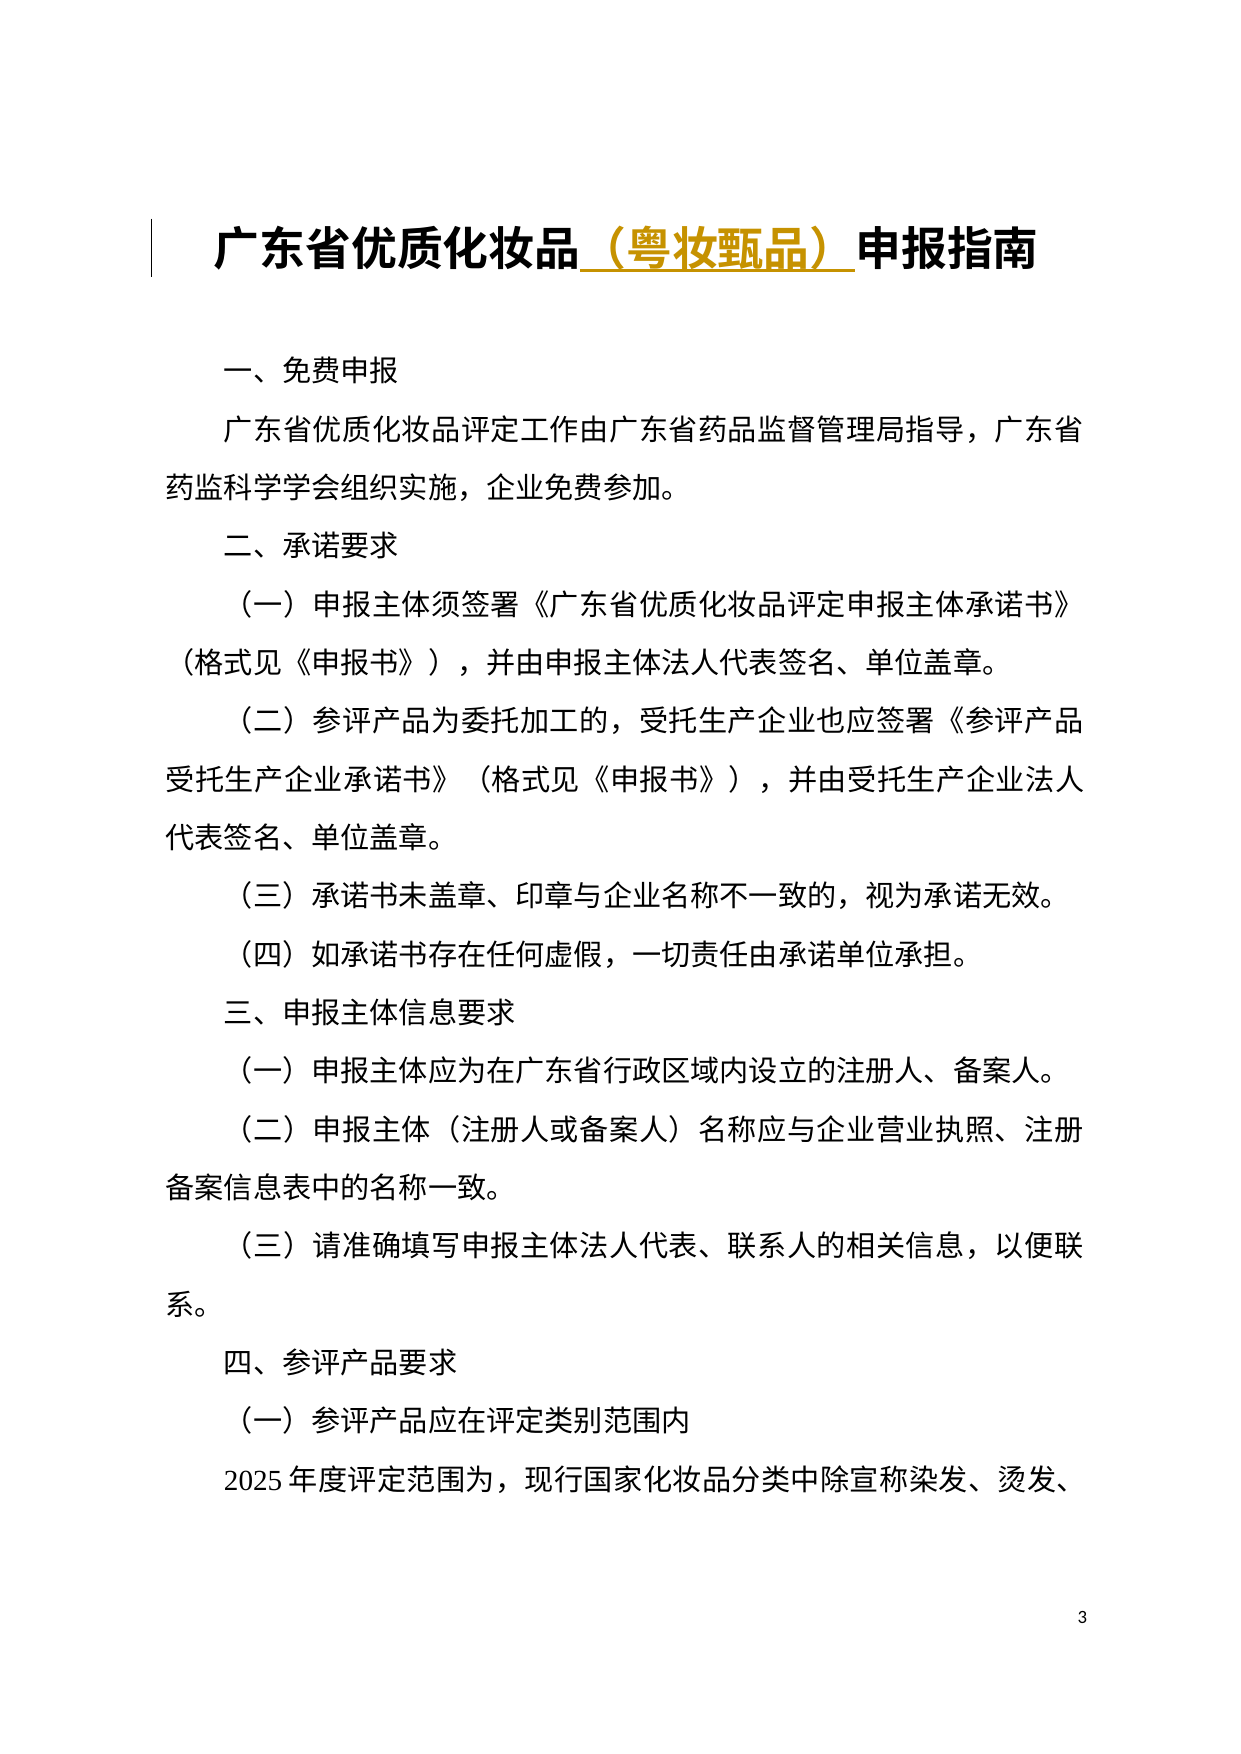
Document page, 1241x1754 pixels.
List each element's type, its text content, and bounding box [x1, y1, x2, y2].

text （一）参评产品应在评定类别范围内 [165, 1385, 1087, 1443]
subtitle 二、承诺要求 [165, 510, 1087, 568]
subtitle 三、申报主体信息要求 [165, 977, 1087, 1035]
text （一）申报主体须签署《广东省优质化妆品评定申报主体承诺书》（格式见《申报书》），并由申报主体法人代表签名、单位盖章。 [165, 568, 1087, 685]
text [165, 1443, 1087, 1502]
text （四）如承诺书存在任何虚假，一切责任由承诺单位承担。 [165, 918, 1087, 977]
text （三）请准确填写申报主体法人代表、联系人的相关信息，以便联系。 [165, 1210, 1087, 1327]
subtitle 一、免费申报 [165, 335, 1087, 393]
subtitle 广东省优质化妆品申报指南 [165, 218, 1087, 277]
text （二）参评产品为委托加工的，受托生产企业也应签署《参评产品受托生产企业承诺书》（格式见《申报书》），并由受托生产企业法人代表签名、单位盖章。 [165, 685, 1087, 860]
text （三）承诺书未盖章、印章与企业名称不一致的，视为承诺无效。 [165, 860, 1087, 918]
text （二）申报主体（注册人或备案人）名称应与企业营业执照、注册备案信息表中的名称一致。 [165, 1093, 1087, 1210]
text （一）申报主体应为在广东省行政区域内设立的注册人、备案人。 [165, 1035, 1087, 1093]
text 广东省优质化妆品评定工作由广东省药品监督管理局指导，广东省药监科学学会组织实施，企业免费参加。 [165, 393, 1087, 510]
subtitle 四、参评产品要求 [165, 1327, 1087, 1385]
